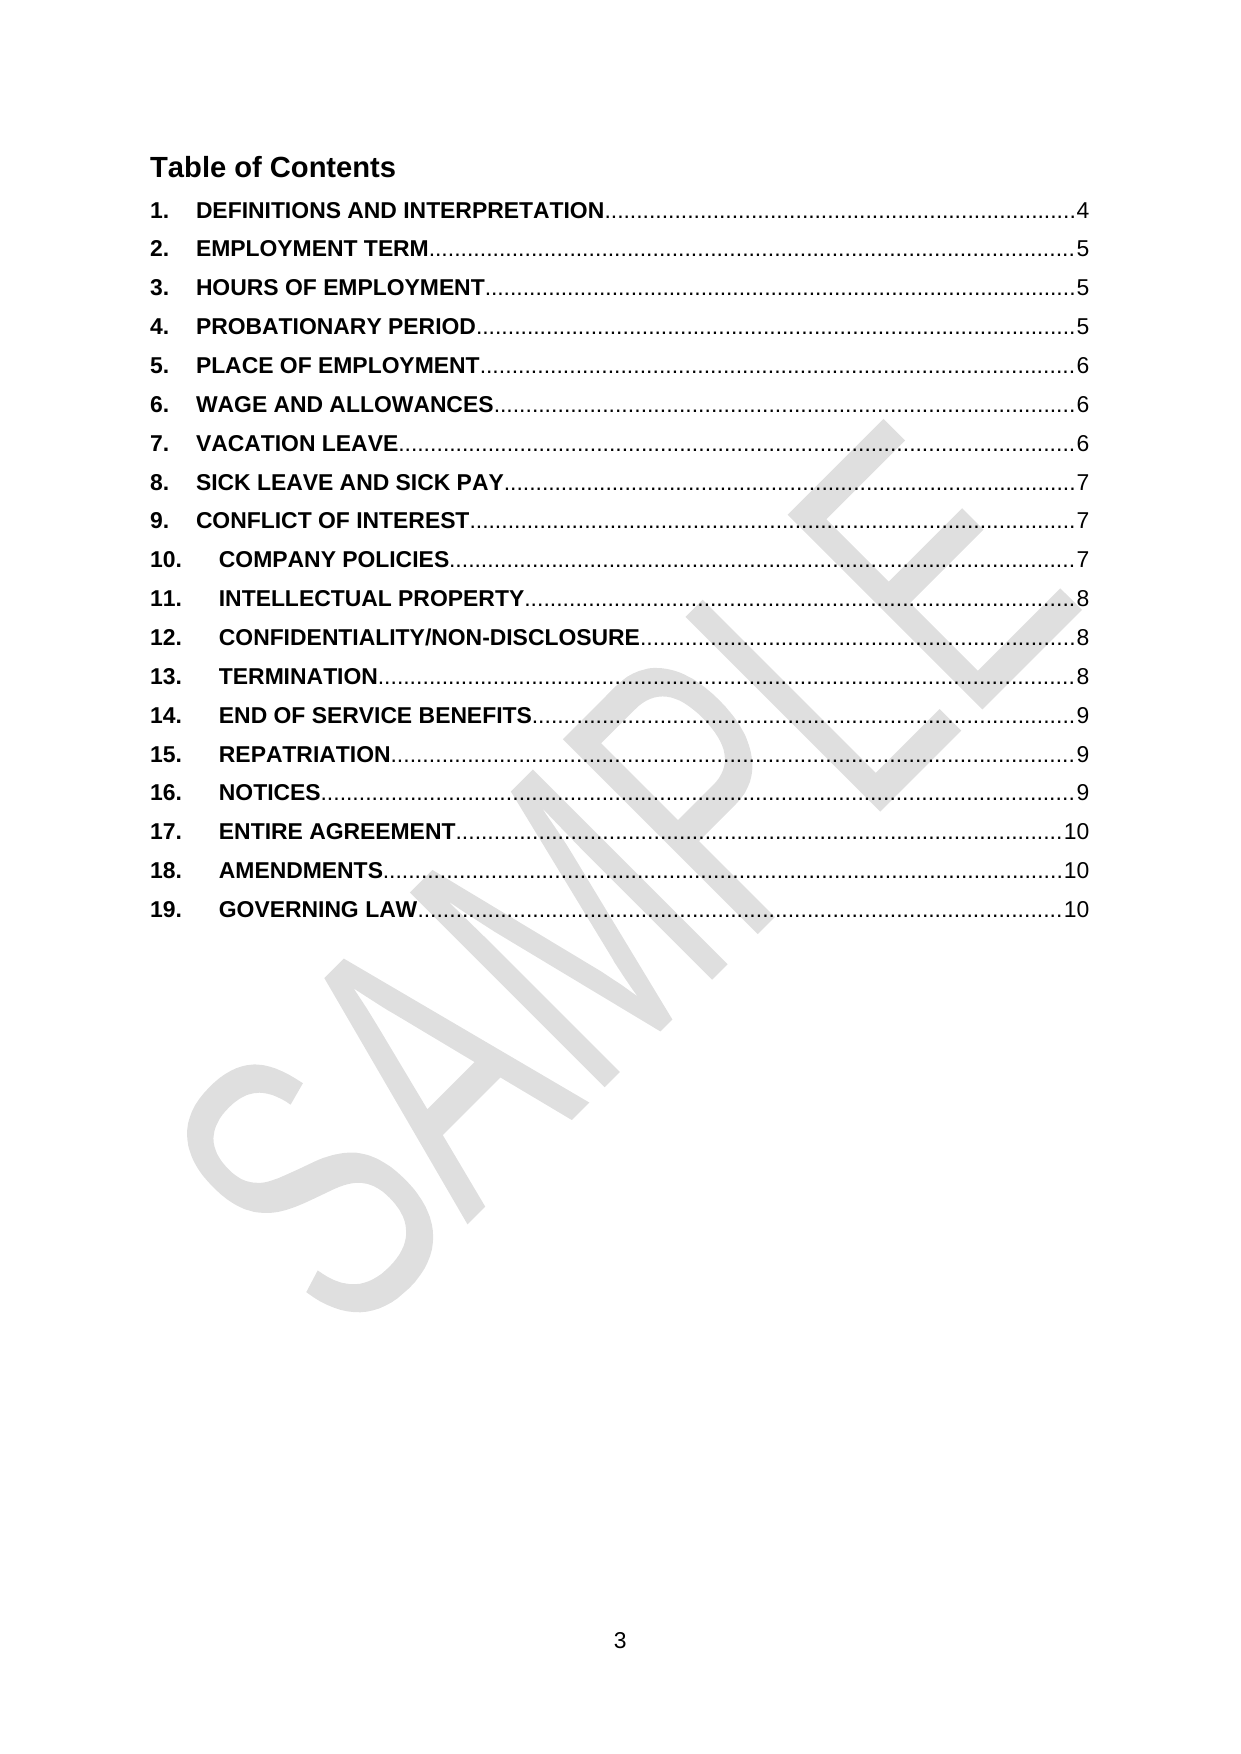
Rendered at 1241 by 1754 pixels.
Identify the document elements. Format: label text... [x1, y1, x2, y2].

text 6. WAGE AND ALLOWANCES 6 [150, 391, 1090, 417]
text 5. PLACE OF EMPLOYMENT 6 [150, 352, 1090, 378]
text 8. SICK LEAVE AND SICK PAY 7 [150, 468, 1090, 495]
text 1. DEFINITIONS AND INTERPRETATION 4 [150, 197, 1090, 223]
text 4. PROBATIONARY PERIOD 5 [150, 313, 1090, 339]
text 9. CONFLICT OF INTEREST 7 [150, 507, 1090, 534]
text 3. HOURS OF EMPLOYMENT 5 [150, 274, 1090, 301]
text 10. COMPANY POLICIES 7 [150, 546, 1090, 573]
text 16. NOTICES 9 [150, 779, 1090, 806]
text 14. END OF SERVICE BENEFITS 9 [150, 702, 1090, 728]
text 12. CONFIDENTIALITY/NON-DISCLOSURE 8 [150, 624, 1090, 650]
text 19. GOVERNING LAW 10 [150, 896, 1090, 922]
text 18. AMENDMENTS 10 [150, 857, 1090, 883]
text Table of Contents [150, 150, 1090, 183]
text 11. INTELLECTUAL PROPERTY 8 [150, 585, 1090, 611]
text 15. REPATRIATION 9 [150, 741, 1090, 767]
text 7. VACATION LEAVE 6 [150, 430, 1090, 456]
text 2. EMPLOYMENT TERM 5 [150, 235, 1090, 262]
text 17. ENTIRE AGREEMENT 10 [150, 818, 1090, 844]
text 13. TERMINATION 8 [150, 663, 1090, 689]
